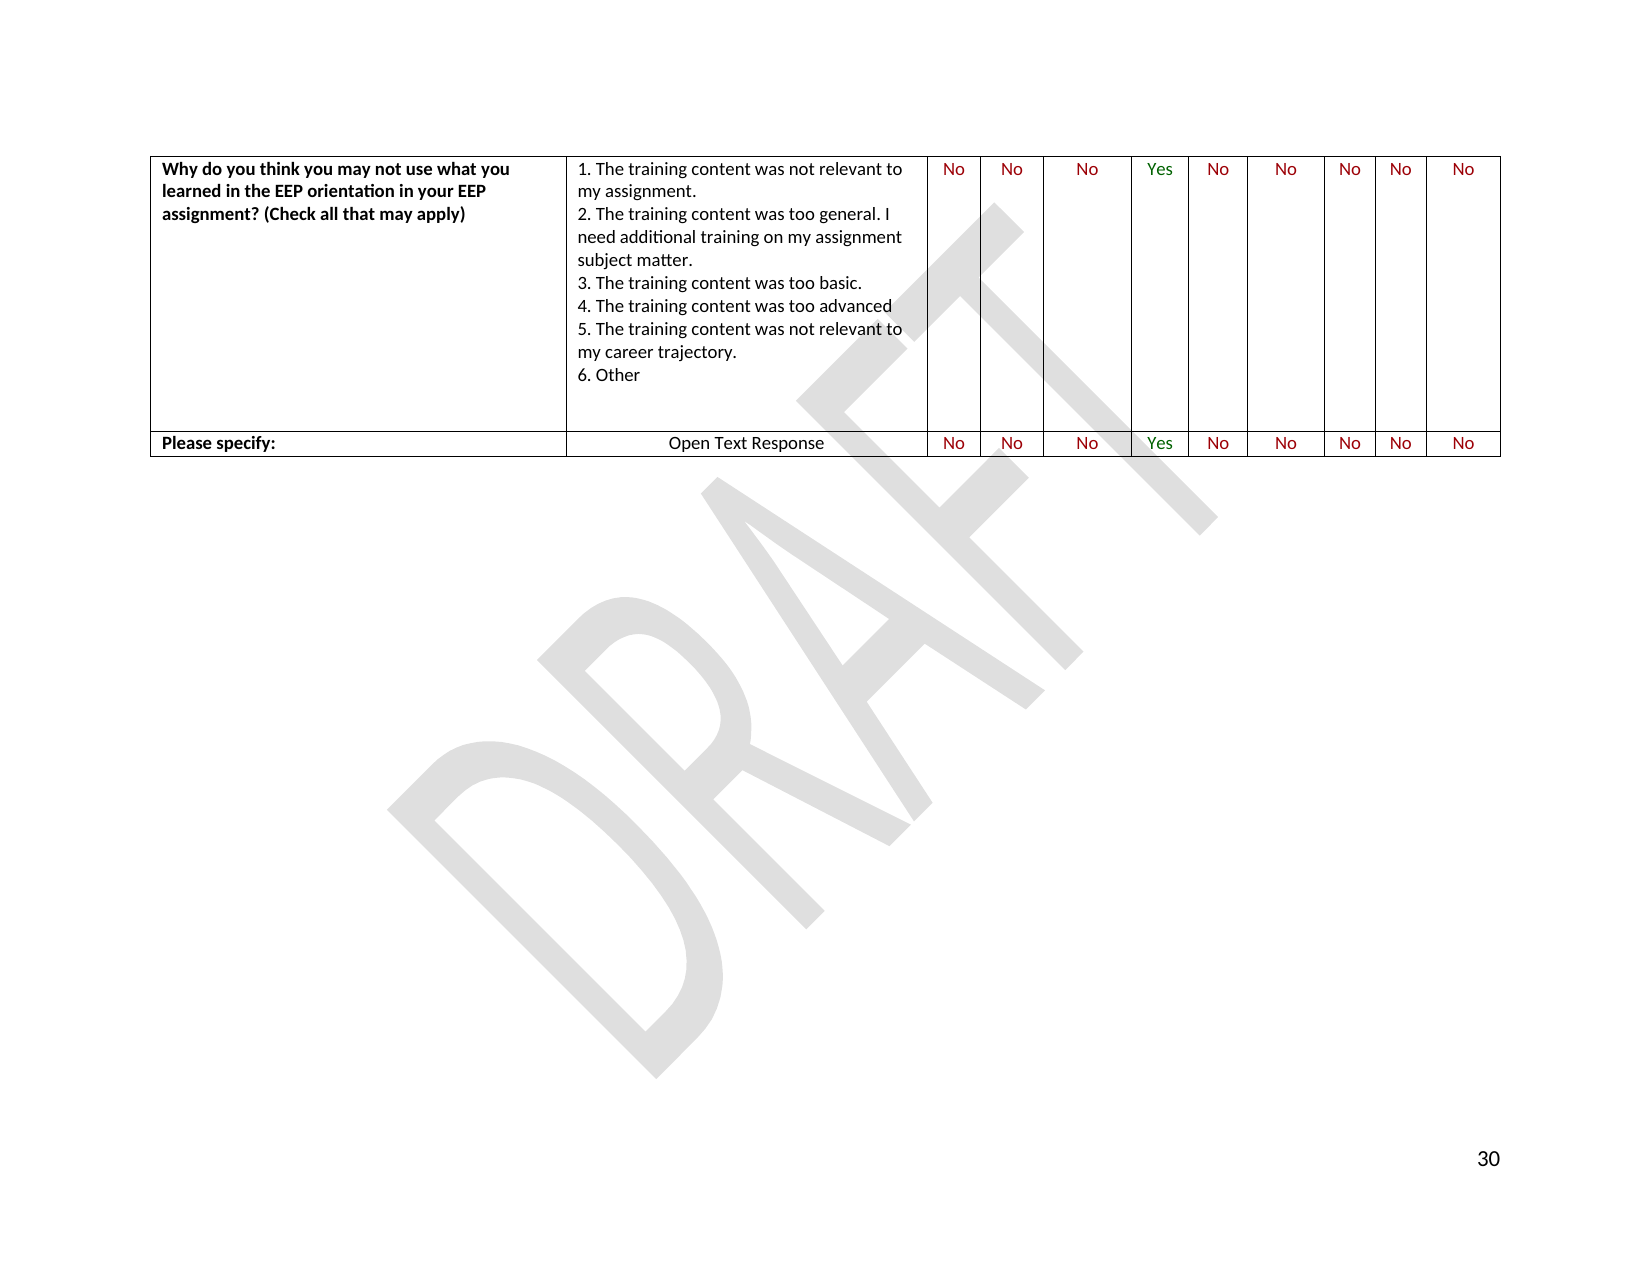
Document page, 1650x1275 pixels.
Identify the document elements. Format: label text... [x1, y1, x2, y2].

table_cell No [1189, 432, 1247, 456]
table_cell No [928, 432, 980, 456]
table_cell No [1044, 432, 1131, 456]
table_cell 1. The training content was not relevant to my assignment. 2. The training content was too general. I need additional training on my assignment subject matter. 3. The training content was too basic. 4. The training content was too advanced 5. The training content was not relevant to my career trajectory. 6. Other [567, 157, 927, 431]
table_cell No [1427, 157, 1500, 431]
table_cell No [981, 432, 1043, 456]
table_cell Why do you think you may not use what you learned in the EEP orientation in your EEP assignment? (Check all that may apply) [151, 157, 566, 431]
table_cell No [1248, 432, 1324, 456]
table_cell Open Text Response [567, 432, 927, 456]
table_cell No [1248, 157, 1324, 431]
table_cell No [981, 157, 1043, 431]
table_cell Please specify: [151, 432, 566, 456]
table_cell No [1189, 157, 1247, 431]
table_cell No [1376, 157, 1426, 431]
table_cell No [1044, 157, 1131, 431]
table_cell No [1325, 157, 1375, 431]
table_cell Yes [1132, 157, 1188, 431]
table_cell No [1376, 432, 1426, 456]
table_cell No [1427, 432, 1500, 456]
table_cell No [1325, 432, 1375, 456]
table_cell No [928, 157, 980, 431]
table_cell Yes [1132, 432, 1188, 456]
